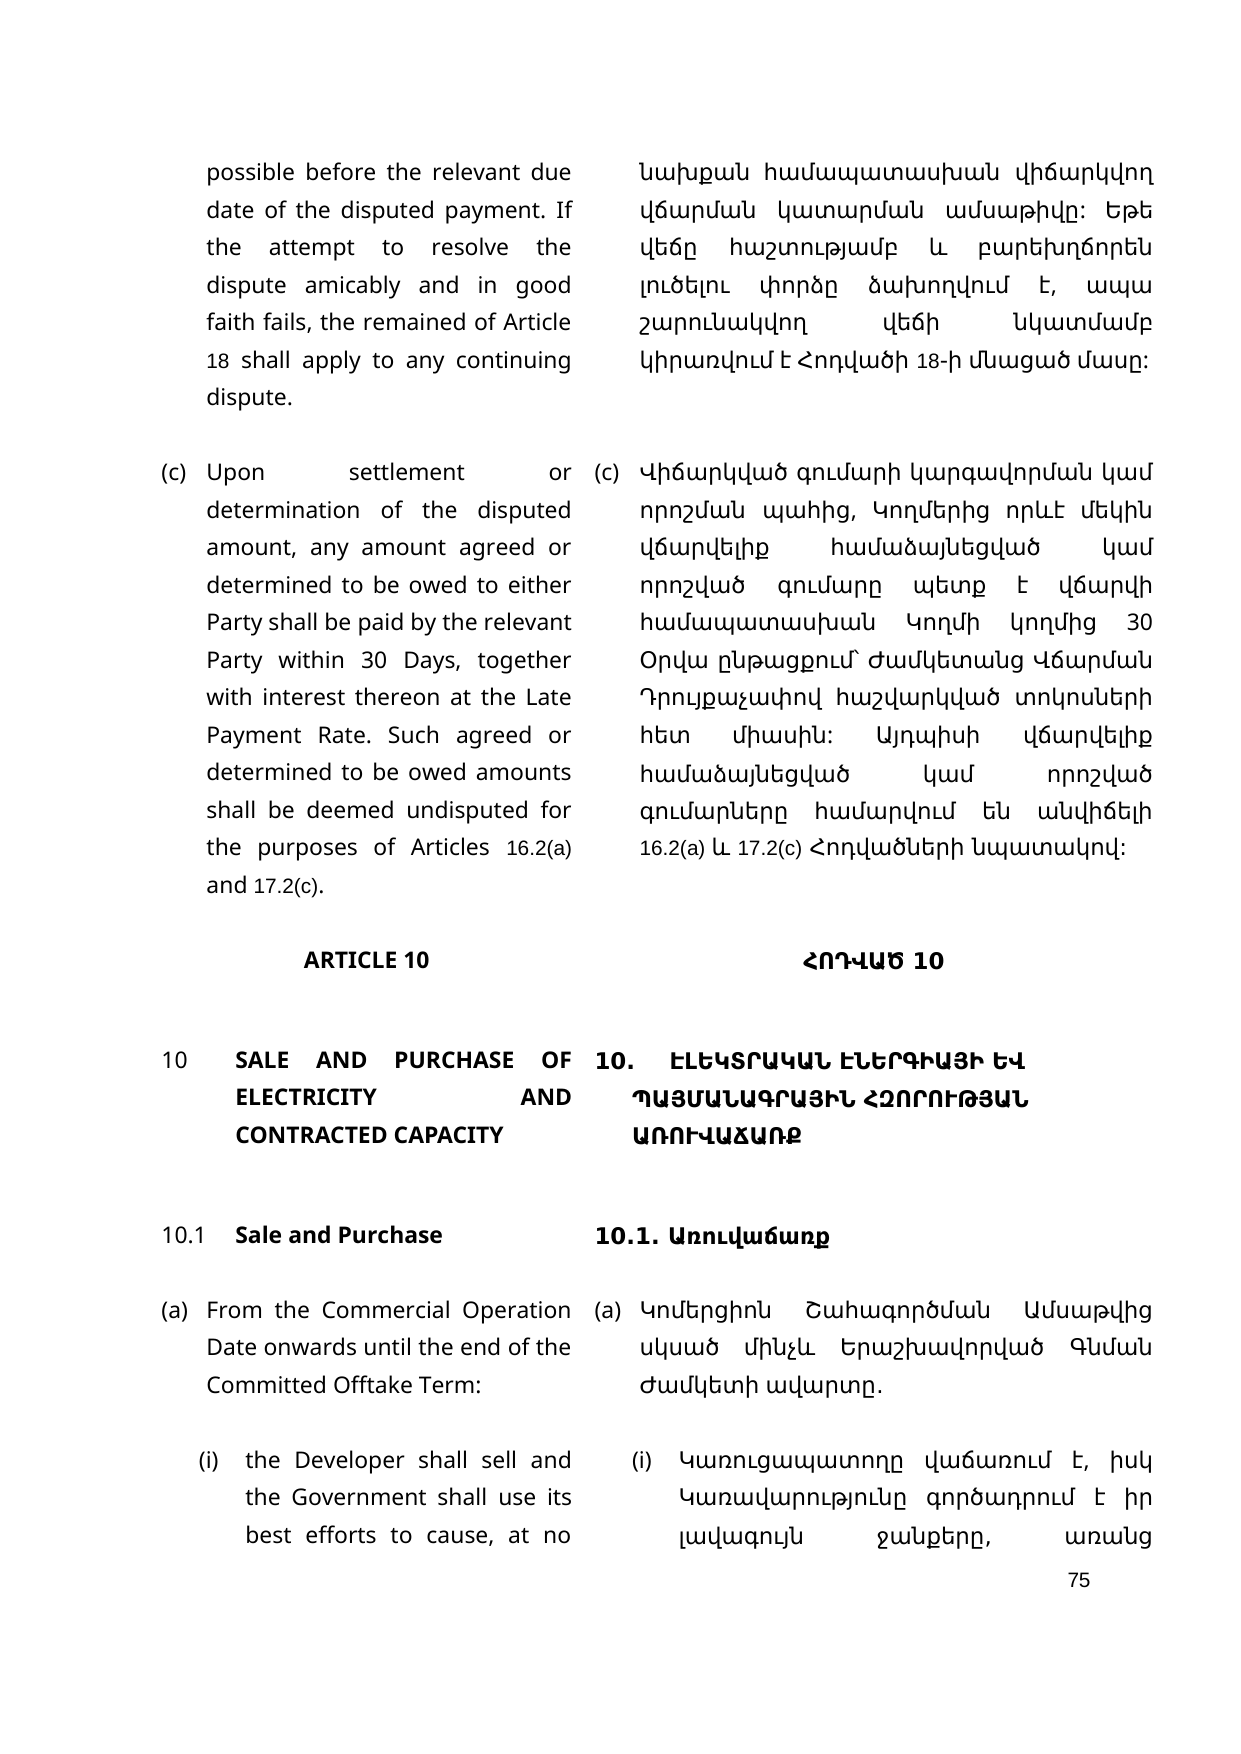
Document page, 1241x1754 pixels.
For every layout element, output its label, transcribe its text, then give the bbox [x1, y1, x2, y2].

table_cell ARTICLE 10 [150, 938, 583, 1012]
table_cell SALE AND PURCHASE OF ELECTRICITY AND CONTRACTED CAPACITY [150, 1013, 583, 1187]
table_cell From the Commercial Operation Date onwards until the end of the Committed Offtake Term: [150, 1288, 583, 1437]
table_cell Վիճարկված գումարի կարգավորման կամ որոշման պահից, Կողմերից որևէ մեկին վճարվելիք համաձայնեցված կամ որոշված գումարը պետք է վճարվի համապատասխան Կողմի կողմից 30 Օրվա ընթացքում՝ Ժամկետանց Վճարման Դրույքաչափով հաշվարկված տոկոսների հետ միասին: Այդպիսի վճարվելիք համաձայնեցված կամ որոշված գումարները համարվում են անվիճելի 16.2(a) և 17.2(c) Հոդվածների նպատակով: [583, 450, 1164, 937]
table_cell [150, 150, 583, 450]
table_cell Կոմերցիոն Շահագործման Ամսաթվից սկսած մինչև Երաշխավորված Գնման Ժամկետի ավարտը. [583, 1288, 1164, 1437]
table_cell Sale and Purchase [150, 1188, 583, 1287]
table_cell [583, 150, 1164, 450]
table_cell Առուվաճառք [583, 1188, 1164, 1287]
table_cell ՀՈԴՎԱԾ 10 [583, 938, 1164, 1012]
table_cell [583, 1438, 1164, 1550]
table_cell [150, 1438, 583, 1550]
table_cell Upon settlement or determination of the disputed amount, any amount agreed or determined to be owed to either Party shall be paid by the relevant Party within 30 Days, together with interest thereon at the Late Payment Rate. Such agreed or determined to be owed amounts shall be deemed undisputed for the purposes of Articles 16.2(a) and 17.2(c). [150, 450, 583, 937]
table_cell ԷԼԵԿՏՐԱԿԱՆ ԷՆԵՐԳԻԱՅԻ ԵՎ պայմանագրային հզորության առուվաճառք [583, 1013, 1164, 1187]
